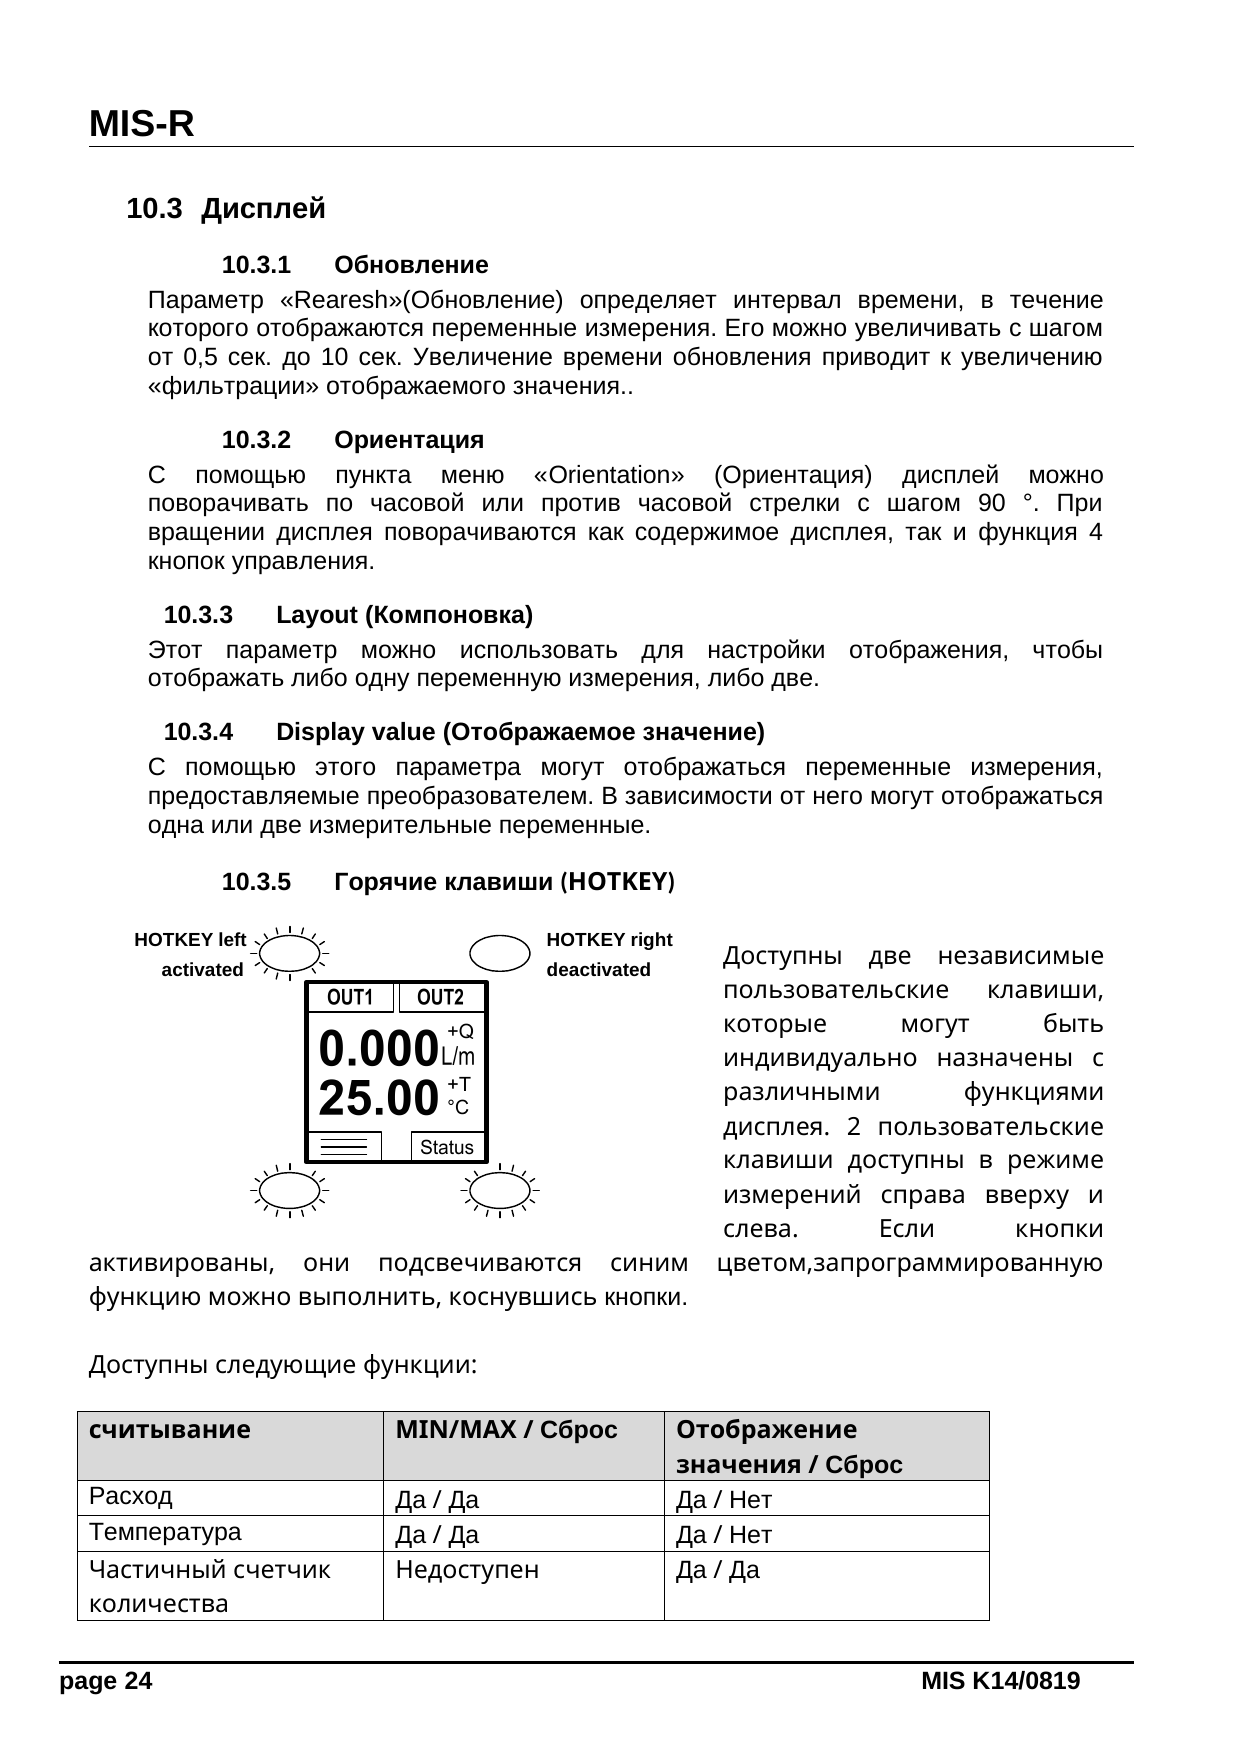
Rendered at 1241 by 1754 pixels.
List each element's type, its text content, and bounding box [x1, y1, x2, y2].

text Этот параметр можно использовать для настройки отображения, чтобы отображать либо одну переменную измерения, либо две. [148, 635, 1104, 692]
table_cell Да / Да [665, 1552, 989, 1620]
subtitle Layout (Компоновка) [163, 600, 1104, 628]
table_cell Недоступен [384, 1552, 664, 1620]
text С помощью этого параметра могут отображаться переменные измерения, предоставляемые преобразователем. В зависимости от него могут отображаться одна или две измерительные переменные. [148, 752, 1104, 838]
table_cell Частичный счетчик количества [78, 1552, 383, 1620]
text С помощью пункта меню «Orientation» (Ориентация) дисплей можно поворачивать по часовой или против часовой стрелки с шагом 90 °. При вращении дисплея поворачиваются как содержимое дисплея, так и функция 4 кнопок управления. [148, 460, 1104, 575]
table_cell Да / Да [384, 1481, 664, 1515]
table_header MIN/MAX / Сброс [384, 1412, 664, 1480]
subtitle Обновление [222, 250, 1104, 278]
text Доступны следующие функции: [88, 1347, 1104, 1381]
table_cell Температура [78, 1516, 383, 1551]
text Доступны две независимые пользовательские клавиши, которые могут быть индивидуально назначены с различными функциями дисплея. 2 пользовательские клавиши доступны в режиме измерений справа вверху и слева. Если кнопки активированы, они подсвечиваются синим цветом,запрограммированную функцию можно выполнить, коснувшись кнопки. [88, 938, 1104, 1312]
table_cell Да / Нет [665, 1481, 989, 1515]
text Параметр «Rearesh»(Обновление) определяет интервал времени, в течение которого отображаются переменные измерения. Его можно увеличивать с шагом от 0,5 сек. до 10 сек. Увеличение времени обновления приводит к увеличению «фильтрации» отображаемого значения.. [148, 285, 1104, 400]
table_header считывание [78, 1412, 383, 1480]
table_cell Да / Да [384, 1516, 664, 1551]
subtitle Ориентация [222, 425, 1104, 453]
subtitle Display value (Отображаемое значение) [163, 717, 1104, 746]
table_cell Да / Нет [665, 1516, 989, 1551]
table_header Отображение значения / Сброс [665, 1412, 989, 1480]
subtitle Дисплей [126, 191, 1104, 225]
subtitle Горячие клавиши (HOTKEY) [222, 863, 1104, 897]
table_cell Расход [78, 1481, 383, 1515]
